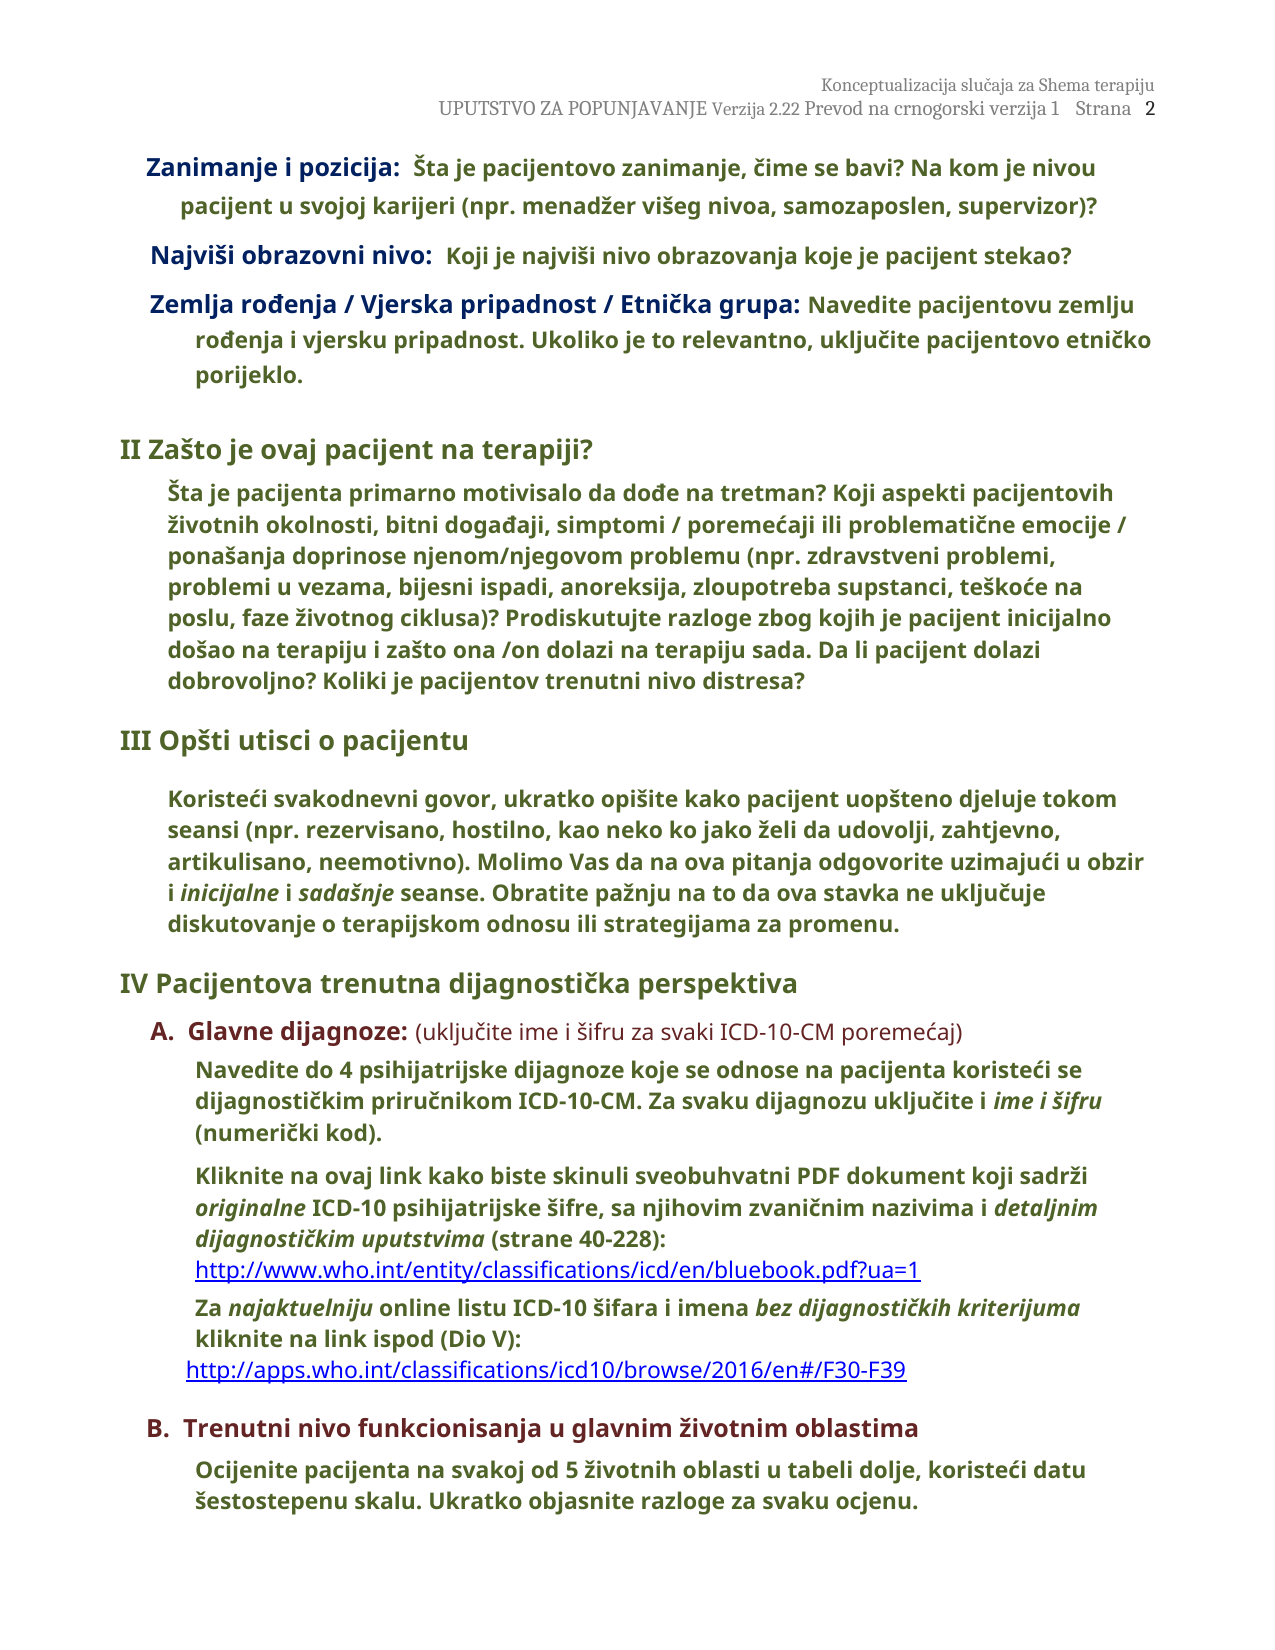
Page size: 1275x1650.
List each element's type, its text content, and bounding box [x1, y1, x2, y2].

text III Opšti utisci o pacijentu [120, 721, 1155, 758]
text Ocijenite pacijenta na svakoj od 5 životnih oblasti u tabeli dolje, koristeći datu šestostepenu skalu. Ukratko objasnite razloge za svaku ocjenu. [195, 1454, 1155, 1516]
text Zemlja rođenja / Vjerska pripadnost / Etnička grupa: Navedite pacijentovu zemlju rođenja i vjersku pripadnost. Ukoliko je to relevantno, uključite pacijentovo etničko porijeklo. [150, 287, 1155, 390]
text Najviši obrazovni nivo: Koji je najviši nivo obrazovanja koje je pacijent stekao? [150, 237, 1155, 271]
list Glavne dijagnoze: (uključite ime i šifru za svaki ICD-10-CM poremećaj) [150, 1014, 1155, 1048]
text IV Pacijentova trenutna dijagnostička perspektiva [120, 964, 1155, 1001]
text Za najaktuelniju online listu ICD-10 šifara i imena bez dijagnostičkih kriterijuma kliknite na link ispod (Dio V): [195, 1291, 1155, 1354]
text Šta je pacijenta primarno motivisalo da dođe na tretman? Koji aspekti pacijentovih životnih okolnosti, bitni događaji, simptomi / poremećaji ili problematične emocije / ponašanja doprinose njenom/njegovom problemu (npr. zdravstveni problemi, problemi u vezama, bijesni ispadi, anoreksija, zloupotreba supstanci, teškoće na poslu, faze životnog ciklusa)? Prodiskutujte razloge zbog kojih je pacijent inicijalno došao na terapiju i zašto ona /on dolazi na terapiju sada. Da li pacijent dolazi dobrovoljno? Koliki je pacijentov trenutni nivo distresa? [167, 477, 1155, 696]
text Zanimanje i pozicija: Šta je pacijentovo zanimanje, čime se bavi? Na kom je nivou pacijent u svojoj karijeri (npr. menadžer višeg nivoa, samozaposlen, supervizor)? [120, 150, 1155, 221]
text B. Trenutni nivo funkcionisanja u glavnim životnim oblastima [120, 1410, 1155, 1444]
text Koristeći svakodnevni govor, ukratko opišite kako pacijent uopšteno djeluje tokom seansi (npr. rezervisano, hostilno, kao neko ko jako želi da udovolji, zahtjevno, artikulisano, neemotivno). Molimo Vas da na ova pitanja odgovorite uzimajući u obzir i inicijalne i sadašnje seanse. Obratite pažnju na to da ova stavka ne uključuje diskutovanje o terapijskom odnosu ili strategijama za promenu. [167, 783, 1155, 939]
text Kliknite na ovaj link kako biste skinuli sveobuhvatni PDF dokument koji sadrži originalne ICD-10 psihijatrijske šifre, sa njihovim zvaničnim nazivima i detaljnim dijagnostičkim uputstvima (strane 40-228): http://www.who.int/entity/classifications/icd/en/bluebook.pdf?ua=1 [195, 1160, 1155, 1285]
text Navedite do 4 psihijatrijske dijagnoze koje se odnose na pacijenta koristeći se dijagnostičkim priručnikom ICD-10-CM. Za svaku dijagnozu uključite i ime i šifru (numerički kod). [195, 1054, 1155, 1148]
text http://apps.who.int/classifications/icd10/browse/2016/en#/F30-F39 [120, 1354, 1155, 1385]
text II Zašto je ovaj pacijent na terapiji? [120, 431, 1155, 467]
